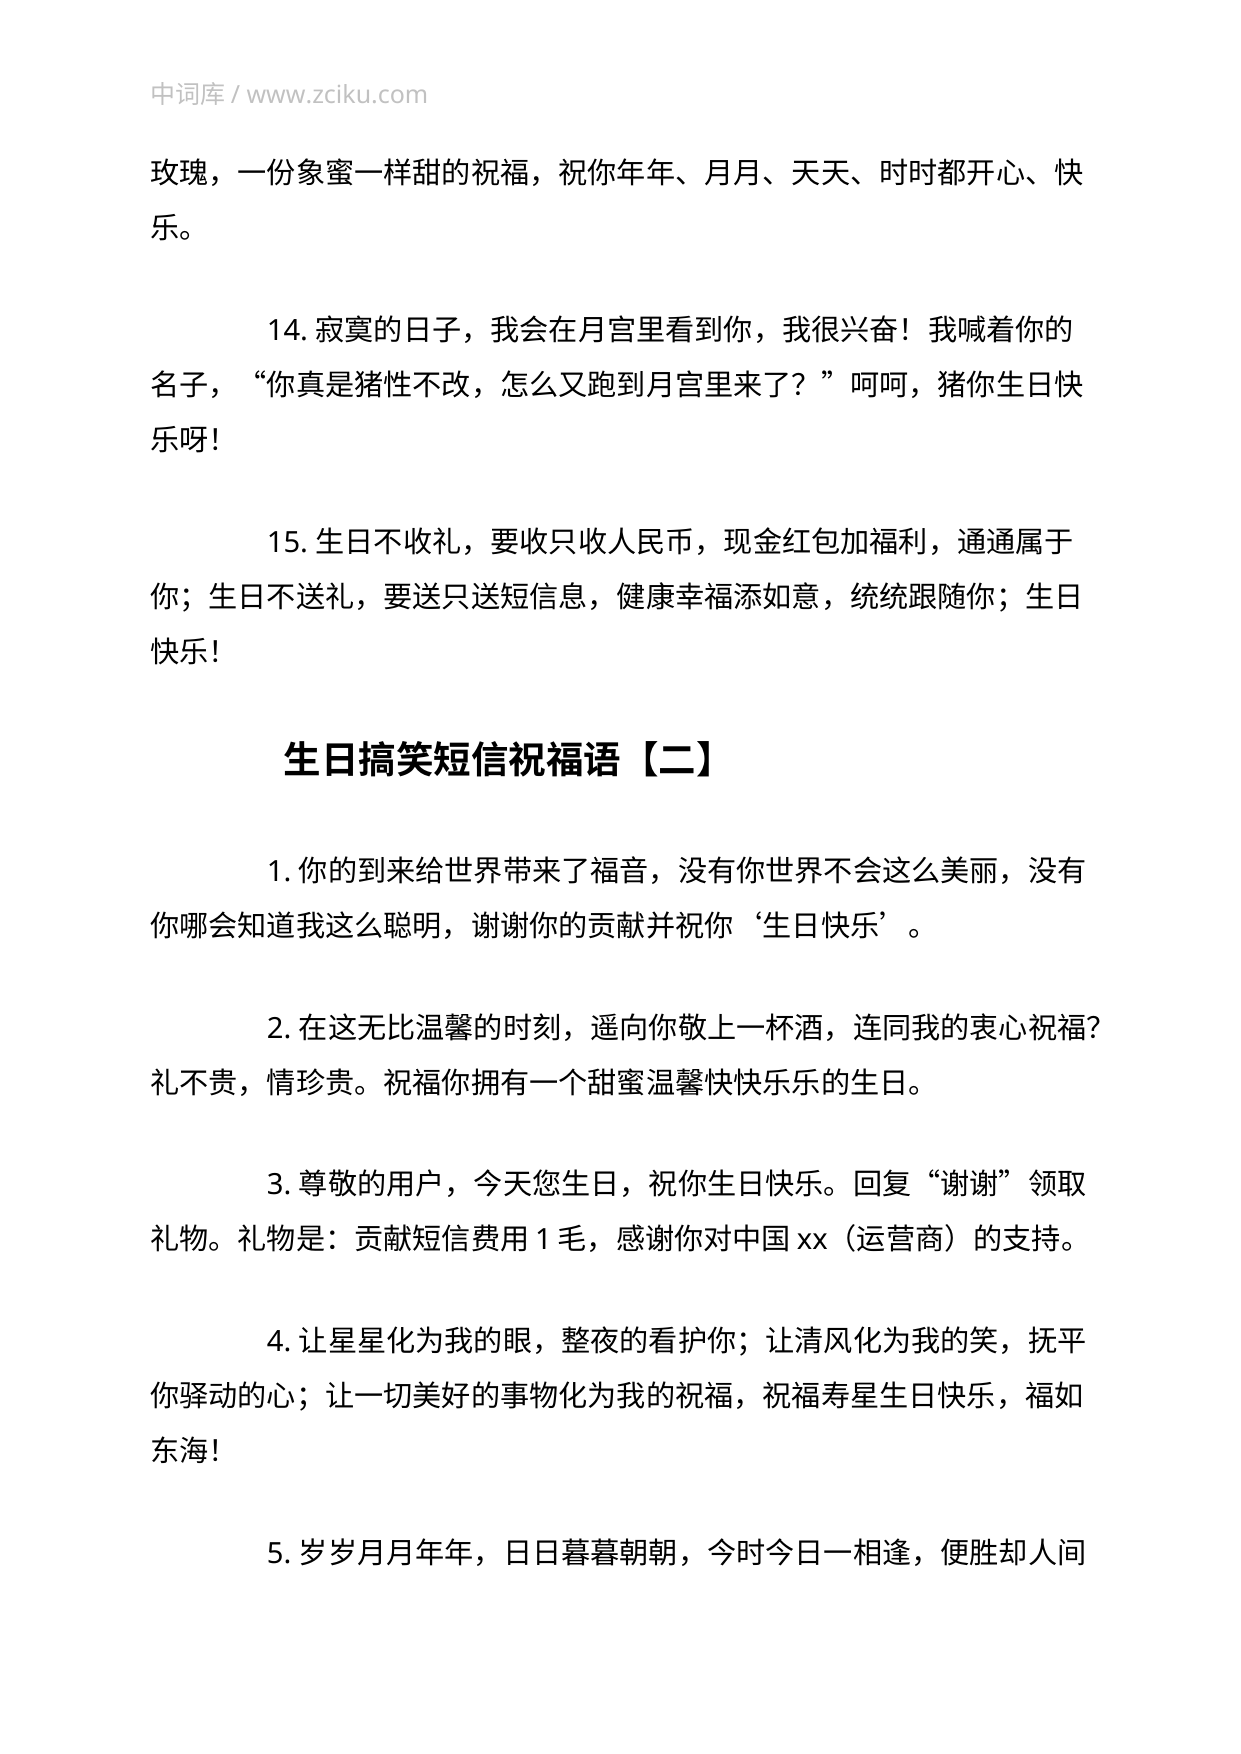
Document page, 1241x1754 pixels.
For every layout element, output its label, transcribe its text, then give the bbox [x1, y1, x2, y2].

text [150, 150, 1090, 247]
text 生日搞笑短信祝福语【二】 [150, 730, 1090, 784]
text 2. 在这无比温馨的时刻，遥向你敬上一杯酒，连同我的衷心祝福？礼不贵，情珍贵。祝福你拥有一个甜蜜温馨快快乐乐的生日。 [150, 1004, 1090, 1101]
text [150, 1529, 1090, 1572]
text 14. 寂寞的日子，我会在月宫里看到你，我很兴奋！我喊着你的名子，“你真是猪性不改，怎么又跑到月宫里来了？”呵呵，猪你生日快乐呀！ [150, 307, 1090, 459]
text 15. 生日不收礼，要收只收人民币，现金红包加福利，通通属于你；生日不送礼，要送只送短信息，健康幸福添如意，统统跟随你；生日快乐！ [150, 518, 1090, 671]
text 1. 你的到来给世界带来了福音，没有你世界不会这么美丽，没有你哪会知道我这么聪明，谢谢你的贡献并祝你‘生日快乐’。 [150, 847, 1090, 945]
text 3. 尊敬的用户，今天您生日，祝你生日快乐。回复“谢谢”领取礼物。礼物是：贡献短信费用1毛，感谢你对中国xx（运营商）的支持。 [150, 1161, 1090, 1258]
text 4. 让星星化为我的眼，整夜的看护你；让清风化为我的笑，抚平你驿动的心；让一切美好的事物化为我的祝福，祝福寿星生日快乐，福如东海！ [150, 1318, 1090, 1470]
